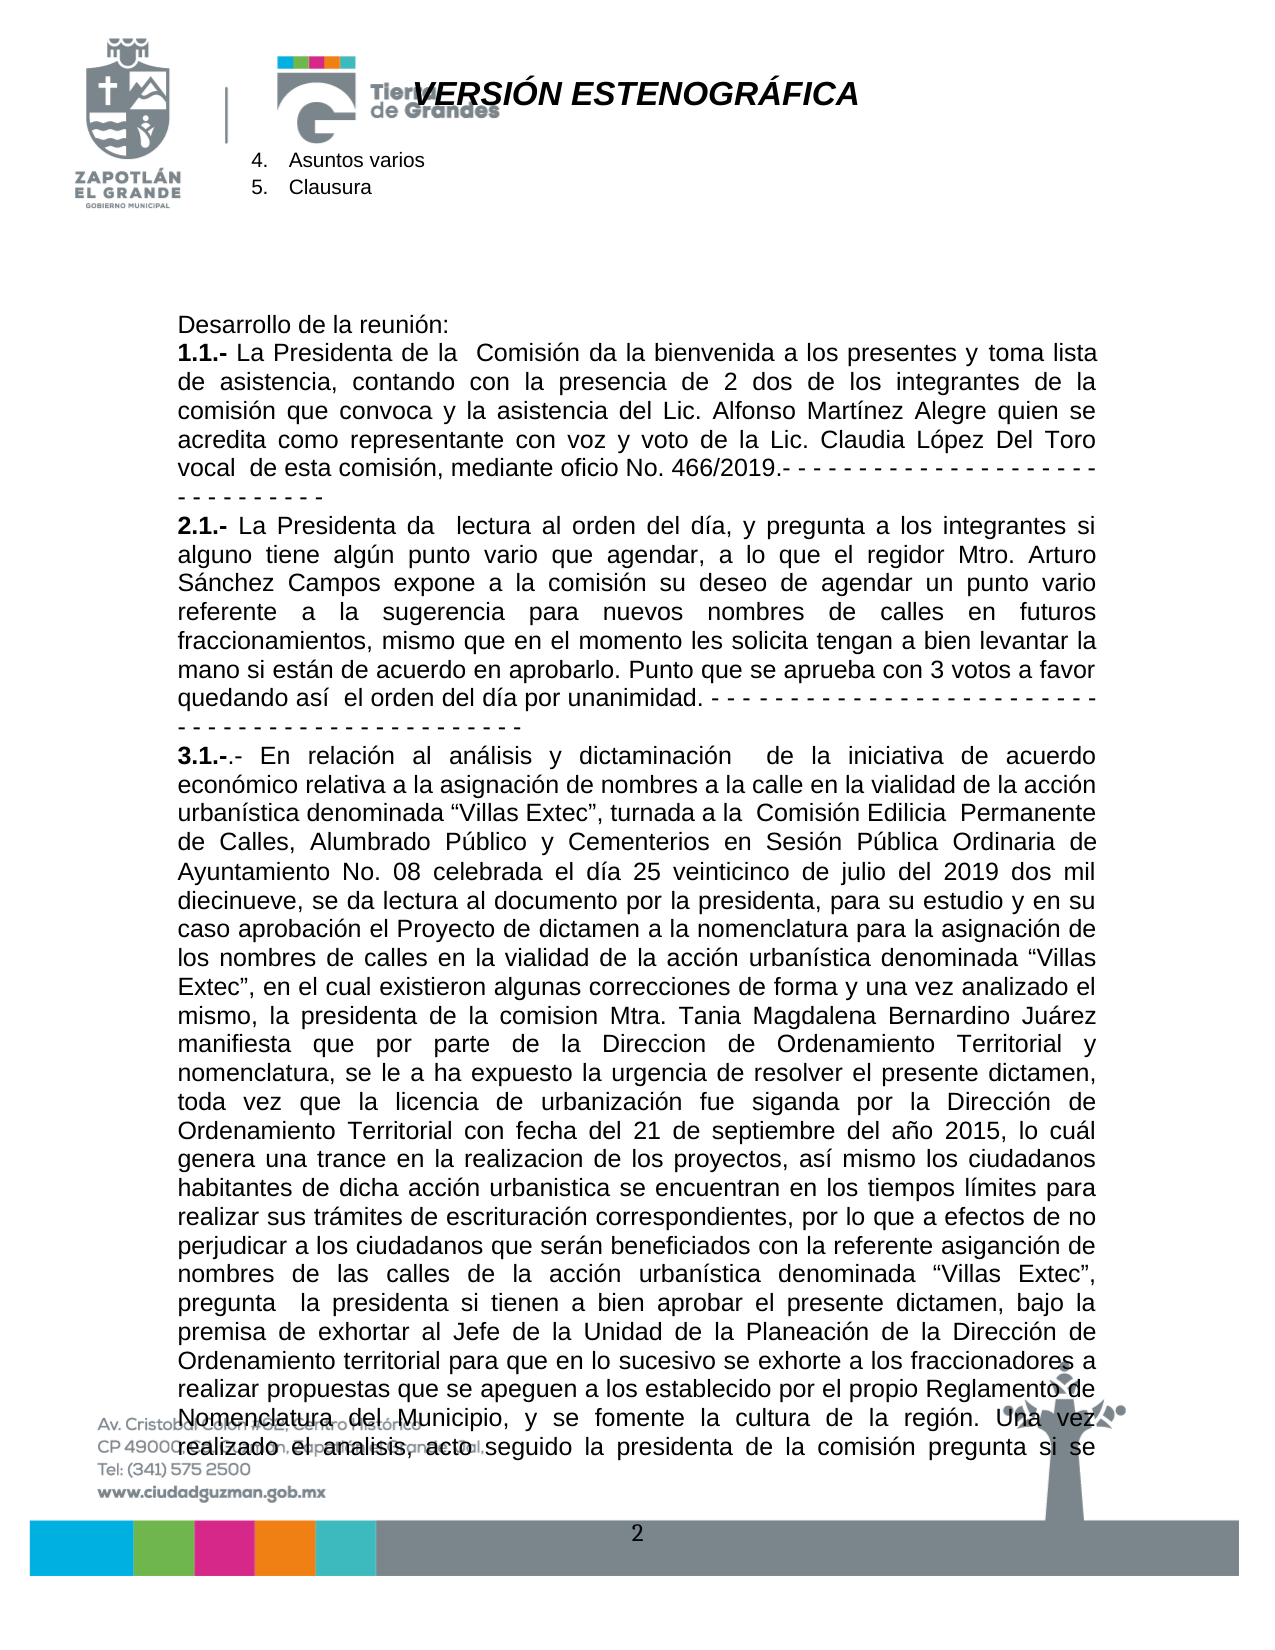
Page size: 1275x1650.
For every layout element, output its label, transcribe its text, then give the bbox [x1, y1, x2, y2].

list Asuntos varios [251, 148, 1098, 172]
text 2.1.- La Presidenta da lectura al orden del día, y pregunta a los integrantes si alguno tiene algún punto vario que agendar, a lo que el regidor Mtro. Arturo Sánchez Campos expone a la comisión su deseo de agendar un punto vario referente a la sugerencia para nuevos nombres de calles en futuros fraccionamientos, mismo que en el momento les solicita tengan a bien levantar la mano si están de acuerdo en aprobarlo. Punto que se aprueba con 3 votos a favor quedando así el orden del día por unanimidad. - - - - - - - - - - - - - - - - - - - - - - - - - - - - - - - - - - - - - - - - - - - - - - - - [177, 511, 1098, 741]
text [177, 741, 1098, 1461]
picture [0, 0, 1275, 1630]
list Clausura [251, 175, 1098, 199]
text Desarrollo de la reunión: [177, 310, 1098, 338]
text 1.1.- La Presidenta de la Comisión da la bienvenida a los presentes y toma lista de asistencia, contando con la presencia de 2 dos de los integrantes de la comisión que convoca y la asistencia del Lic. Alfonso Martínez Alegre quien se acredita como representante con voz y voto de la Lic. Claudia López Del Toro vocal de esta comisión, mediante oficio No. 466/2019.- - - - - - - - - - - - - - - - - - - - - - - - - - - - - - - [177, 338, 1098, 511]
